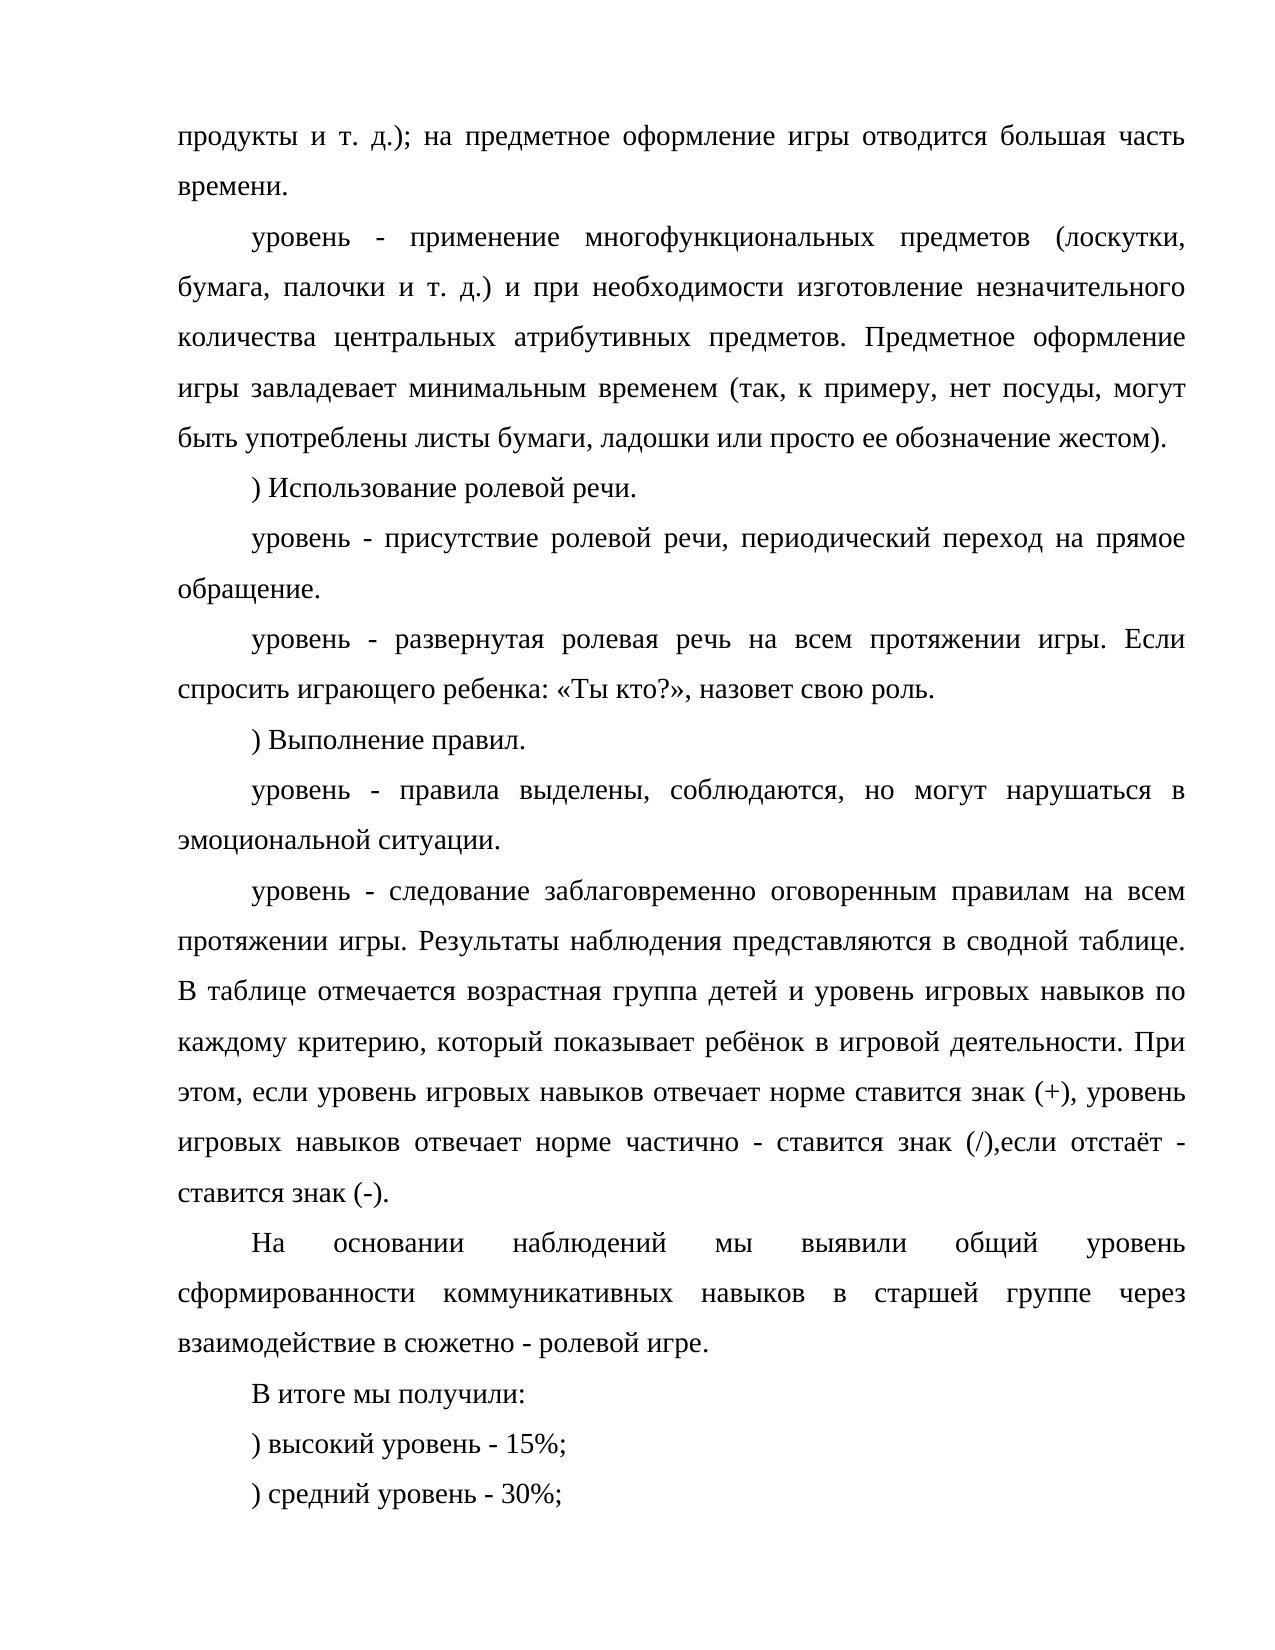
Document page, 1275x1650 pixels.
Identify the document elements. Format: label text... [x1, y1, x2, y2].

text ) высокий уровень - 15%; [177, 1426, 1186, 1460]
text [177, 118, 1186, 202]
text уровень - развернутая ролевая речь на всем протяжении игры. Если спросить играющего ребенка: «Ты кто?», назовет свою роль. [177, 621, 1186, 705]
text уровень - следование заблаговременно оговоренным правилам на всем протяжении игры. Результаты наблюдения представляются в сводной таблице. В таблице отмечается возрастная группа детей и уровень игровых навыков по каждому критерию, который показывает ребёнок в игровой деятельности. При этом, если уровень игровых навыков отвечает норме ставится знак (+), уровень игровых навыков отвечает норме частично - ставится знак (/),если отстаёт - ставится знак (-). [177, 873, 1186, 1208]
text В итоге мы получили: [177, 1376, 1186, 1409]
text На основании наблюдений мы выявили общий уровень сформированности коммуникативных навыков в старшей группе через взаимодействие в сюжетно - ролевой игре. [177, 1225, 1186, 1359]
text уровень - правила выделены, соблюдаются, но могут нарушаться в эмоциональной ситуации. [177, 772, 1186, 856]
text ) Выполнение правил. [177, 722, 1186, 755]
text уровень - применение многофункциональных предметов (лоскутки, бумага, палочки и т. д.) и при необходимости изготовление незначительного количества центральных атрибутивных предметов. Предметное оформление игры завладевает минимальным временем (так, к примеру, нет посуды, могут быть употреблены листы бумаги, ладошки или просто ее обозначение жестом). [177, 219, 1186, 453]
text ) средний уровень - 30%; [177, 1477, 1186, 1510]
text ) Использование ролевой речи. [177, 470, 1186, 504]
text уровень - присутствие ролевой речи, периодический переход на прямое обращение. [177, 521, 1186, 604]
